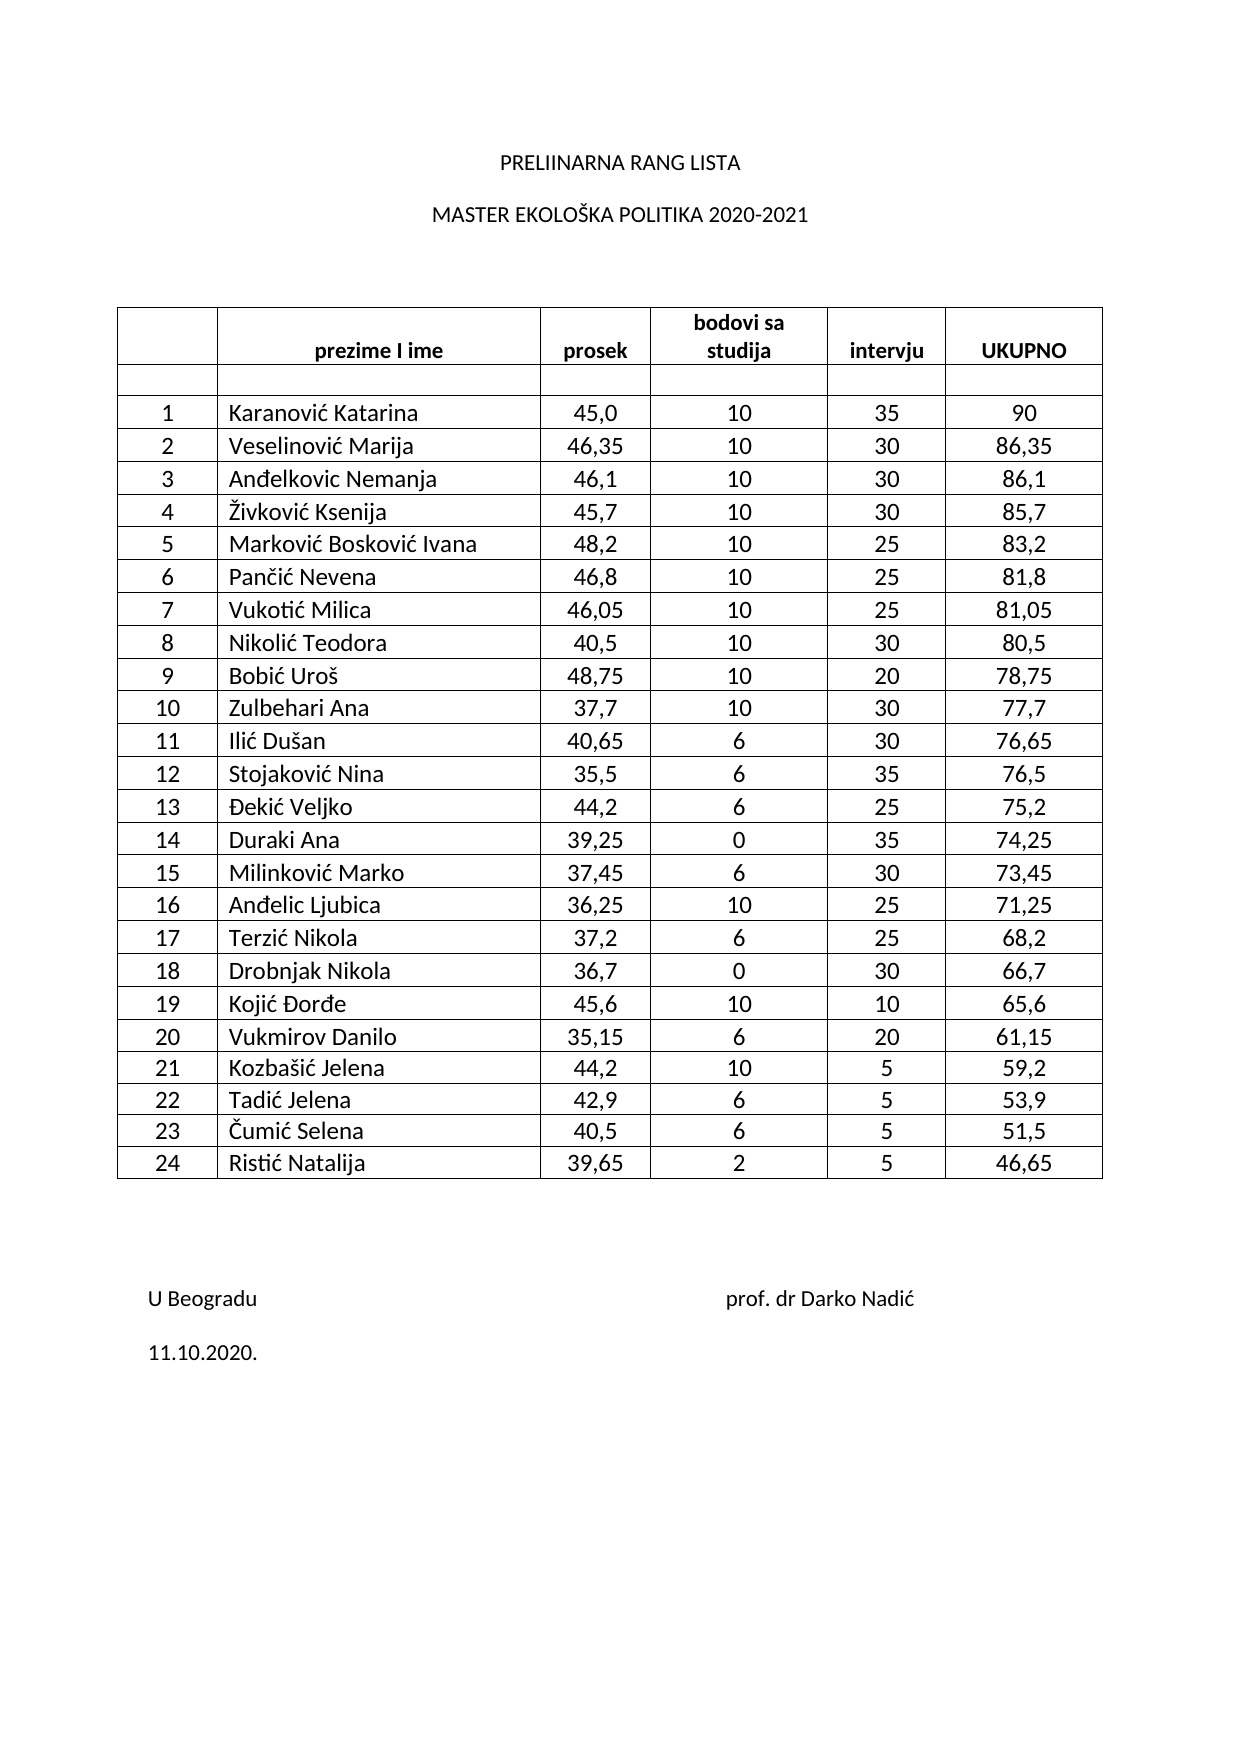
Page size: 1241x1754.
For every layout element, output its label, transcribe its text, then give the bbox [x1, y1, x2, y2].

table_cell [946, 365, 1102, 395]
table_cell 66,7 [946, 954, 1102, 986]
table_cell 80,5 [946, 626, 1102, 657]
table_cell 44,2 [541, 1052, 650, 1083]
table_cell 48,2 [541, 527, 650, 559]
table_cell Ristić Natalija [218, 1147, 540, 1177]
table_cell 10 [651, 626, 827, 657]
table_header [118, 308, 217, 364]
table_cell 15 [118, 855, 217, 887]
table_cell 10 [651, 462, 827, 493]
table_cell 9 [118, 659, 217, 690]
table_cell 45,7 [541, 495, 650, 526]
table_cell 25 [828, 527, 945, 559]
table_cell 68,2 [946, 921, 1102, 953]
table_cell 5 [828, 1084, 945, 1114]
table_cell 25 [828, 790, 945, 822]
table_cell 35 [828, 757, 945, 789]
table_cell 6 [651, 790, 827, 822]
table_cell Kojić Đorđe [218, 987, 540, 1018]
table_cell [118, 365, 217, 395]
table_cell 59,2 [946, 1052, 1102, 1083]
table_cell 10 [828, 987, 945, 1018]
table_cell 35 [828, 823, 945, 854]
table_cell 46,35 [541, 429, 650, 461]
table_cell 18 [118, 954, 217, 986]
table_cell 86,35 [946, 429, 1102, 461]
table_cell 25 [828, 888, 945, 920]
table_cell 13 [118, 790, 217, 822]
table_cell 25 [828, 560, 945, 592]
table_cell 81,8 [946, 560, 1102, 592]
table_cell 10 [651, 1052, 827, 1083]
table_cell 74,25 [946, 823, 1102, 854]
table_cell 46,1 [541, 462, 650, 493]
table_cell Nikolić Teodora [218, 626, 540, 657]
table_cell 0 [651, 954, 827, 986]
table_cell 6 [651, 724, 827, 756]
table_cell 14 [118, 823, 217, 854]
table_cell 8 [118, 626, 217, 657]
table_cell 25 [828, 593, 945, 625]
table_cell 0 [651, 823, 827, 854]
table_cell 10 [118, 691, 217, 723]
table_cell 23 [118, 1115, 217, 1146]
table_header bodovi sa studija [651, 308, 827, 364]
table_cell 51,5 [946, 1115, 1102, 1146]
table_cell Drobnjak Nikola [218, 954, 540, 986]
table_cell 2 [651, 1147, 827, 1177]
table_cell 25 [828, 921, 945, 953]
table_cell Kozbašić Jelena [218, 1052, 540, 1083]
table_cell 45,6 [541, 987, 650, 1018]
table_cell Zulbehari Ana [218, 691, 540, 723]
table_cell 5 [828, 1147, 945, 1177]
table_cell 86,1 [946, 462, 1102, 493]
table_cell 1 [118, 396, 217, 428]
table_cell Vukotić Milica [218, 593, 540, 625]
table_cell 5 [118, 527, 217, 559]
table_cell 6 [651, 1084, 827, 1114]
table_cell 30 [828, 462, 945, 493]
table_cell 20 [828, 1020, 945, 1051]
table_cell 21 [118, 1052, 217, 1083]
table_cell 46,65 [946, 1147, 1102, 1177]
table_cell 30 [828, 495, 945, 526]
table_cell 30 [828, 954, 945, 986]
table_cell Đekić Veljko [218, 790, 540, 822]
text MASTER EKOLOŠKA POLITIKA 2020-2021 [148, 201, 1093, 229]
table_cell Karanović Katarina [218, 396, 540, 428]
table_cell Vukmirov Danilo [218, 1020, 540, 1051]
table_cell 11 [118, 724, 217, 756]
table_cell 5 [828, 1052, 945, 1083]
table_cell 5 [828, 1115, 945, 1146]
table_cell 46,8 [541, 560, 650, 592]
table_cell 6 [651, 921, 827, 953]
table_cell 71,25 [946, 888, 1102, 920]
table_cell 39,65 [541, 1147, 650, 1177]
table_cell 10 [651, 691, 827, 723]
table_cell 85,7 [946, 495, 1102, 526]
table_cell 16 [118, 888, 217, 920]
table_cell Veselinović Marija [218, 429, 540, 461]
table_cell 17 [118, 921, 217, 953]
table_cell 10 [651, 987, 827, 1018]
table_cell Milinković Marko [218, 855, 540, 887]
table_cell 10 [651, 495, 827, 526]
table_cell Anđelkovic Nemanja [218, 462, 540, 493]
table_cell 30 [828, 691, 945, 723]
table_cell 35,5 [541, 757, 650, 789]
text 11.10.2020. [148, 1338, 1093, 1366]
table_cell 76,5 [946, 757, 1102, 789]
text PRELIINARNA RANG LISTA [148, 148, 1093, 176]
table_cell 10 [651, 659, 827, 690]
table_cell Anđelic Ljubica [218, 888, 540, 920]
table_cell 10 [651, 593, 827, 625]
table_cell 83,2 [946, 527, 1102, 559]
table_cell 7 [118, 593, 217, 625]
table_cell 10 [651, 429, 827, 461]
table_cell Ilić Dušan [218, 724, 540, 756]
table_cell 30 [828, 724, 945, 756]
table_cell 10 [651, 888, 827, 920]
table_cell 3 [118, 462, 217, 493]
table_cell [828, 365, 945, 395]
table_cell 39,25 [541, 823, 650, 854]
table_cell 46,05 [541, 593, 650, 625]
table_cell 6 [651, 855, 827, 887]
table_cell 2 [118, 429, 217, 461]
table_cell 81,05 [946, 593, 1102, 625]
table_cell 40,5 [541, 1115, 650, 1146]
table_cell 30 [828, 855, 945, 887]
table_cell 90 [946, 396, 1102, 428]
table_cell 37,45 [541, 855, 650, 887]
table_cell 6 [118, 560, 217, 592]
table_cell 6 [651, 1115, 827, 1146]
table_cell 36,25 [541, 888, 650, 920]
table_cell 10 [651, 560, 827, 592]
table_cell 20 [118, 1020, 217, 1051]
table_cell 42,9 [541, 1084, 650, 1114]
table_cell Terzić Nikola [218, 921, 540, 953]
table_cell 30 [828, 626, 945, 657]
table_cell 35,15 [541, 1020, 650, 1051]
table_cell 12 [118, 757, 217, 789]
table_cell 20 [828, 659, 945, 690]
table_cell 76,65 [946, 724, 1102, 756]
table_cell Duraki Ana [218, 823, 540, 854]
table_cell [651, 365, 827, 395]
text U Beogradu prof. dr Darko Nadić [148, 1284, 1093, 1313]
table_cell Bobić Uroš [218, 659, 540, 690]
table_cell 78,75 [946, 659, 1102, 690]
table_cell 73,45 [946, 855, 1102, 887]
table_cell 40,65 [541, 724, 650, 756]
table_cell 65,6 [946, 987, 1102, 1018]
table_cell 45,0 [541, 396, 650, 428]
table_cell 75,2 [946, 790, 1102, 822]
table_cell Živković Ksenija [218, 495, 540, 526]
table_cell 24 [118, 1147, 217, 1177]
table_cell [218, 365, 540, 395]
table_header prezime I ime [218, 308, 540, 364]
table_cell 19 [118, 987, 217, 1018]
table_cell Čumić Selena [218, 1115, 540, 1146]
table_cell Stojaković Nina [218, 757, 540, 789]
table_cell 37,7 [541, 691, 650, 723]
table_cell 37,2 [541, 921, 650, 953]
table_cell Pančić Nevena [218, 560, 540, 592]
table_cell 30 [828, 429, 945, 461]
table_cell 40,5 [541, 626, 650, 657]
table_cell 6 [651, 757, 827, 789]
table_cell Marković Bosković Ivana [218, 527, 540, 559]
table_cell 44,2 [541, 790, 650, 822]
table_cell 77,7 [946, 691, 1102, 723]
table_cell 35 [828, 396, 945, 428]
table_cell 53,9 [946, 1084, 1102, 1114]
table_header prosek [541, 308, 650, 364]
table_cell 36,7 [541, 954, 650, 986]
table_cell 6 [651, 1020, 827, 1051]
table_cell 10 [651, 396, 827, 428]
table_cell Tadić Jelena [218, 1084, 540, 1114]
table_cell 61,15 [946, 1020, 1102, 1051]
table_header UKUPNO [946, 308, 1102, 364]
table_cell 4 [118, 495, 217, 526]
table_header intervju [828, 308, 945, 364]
table_cell [541, 365, 650, 395]
table_cell 48,75 [541, 659, 650, 690]
table_cell 10 [651, 527, 827, 559]
table_cell 22 [118, 1084, 217, 1114]
